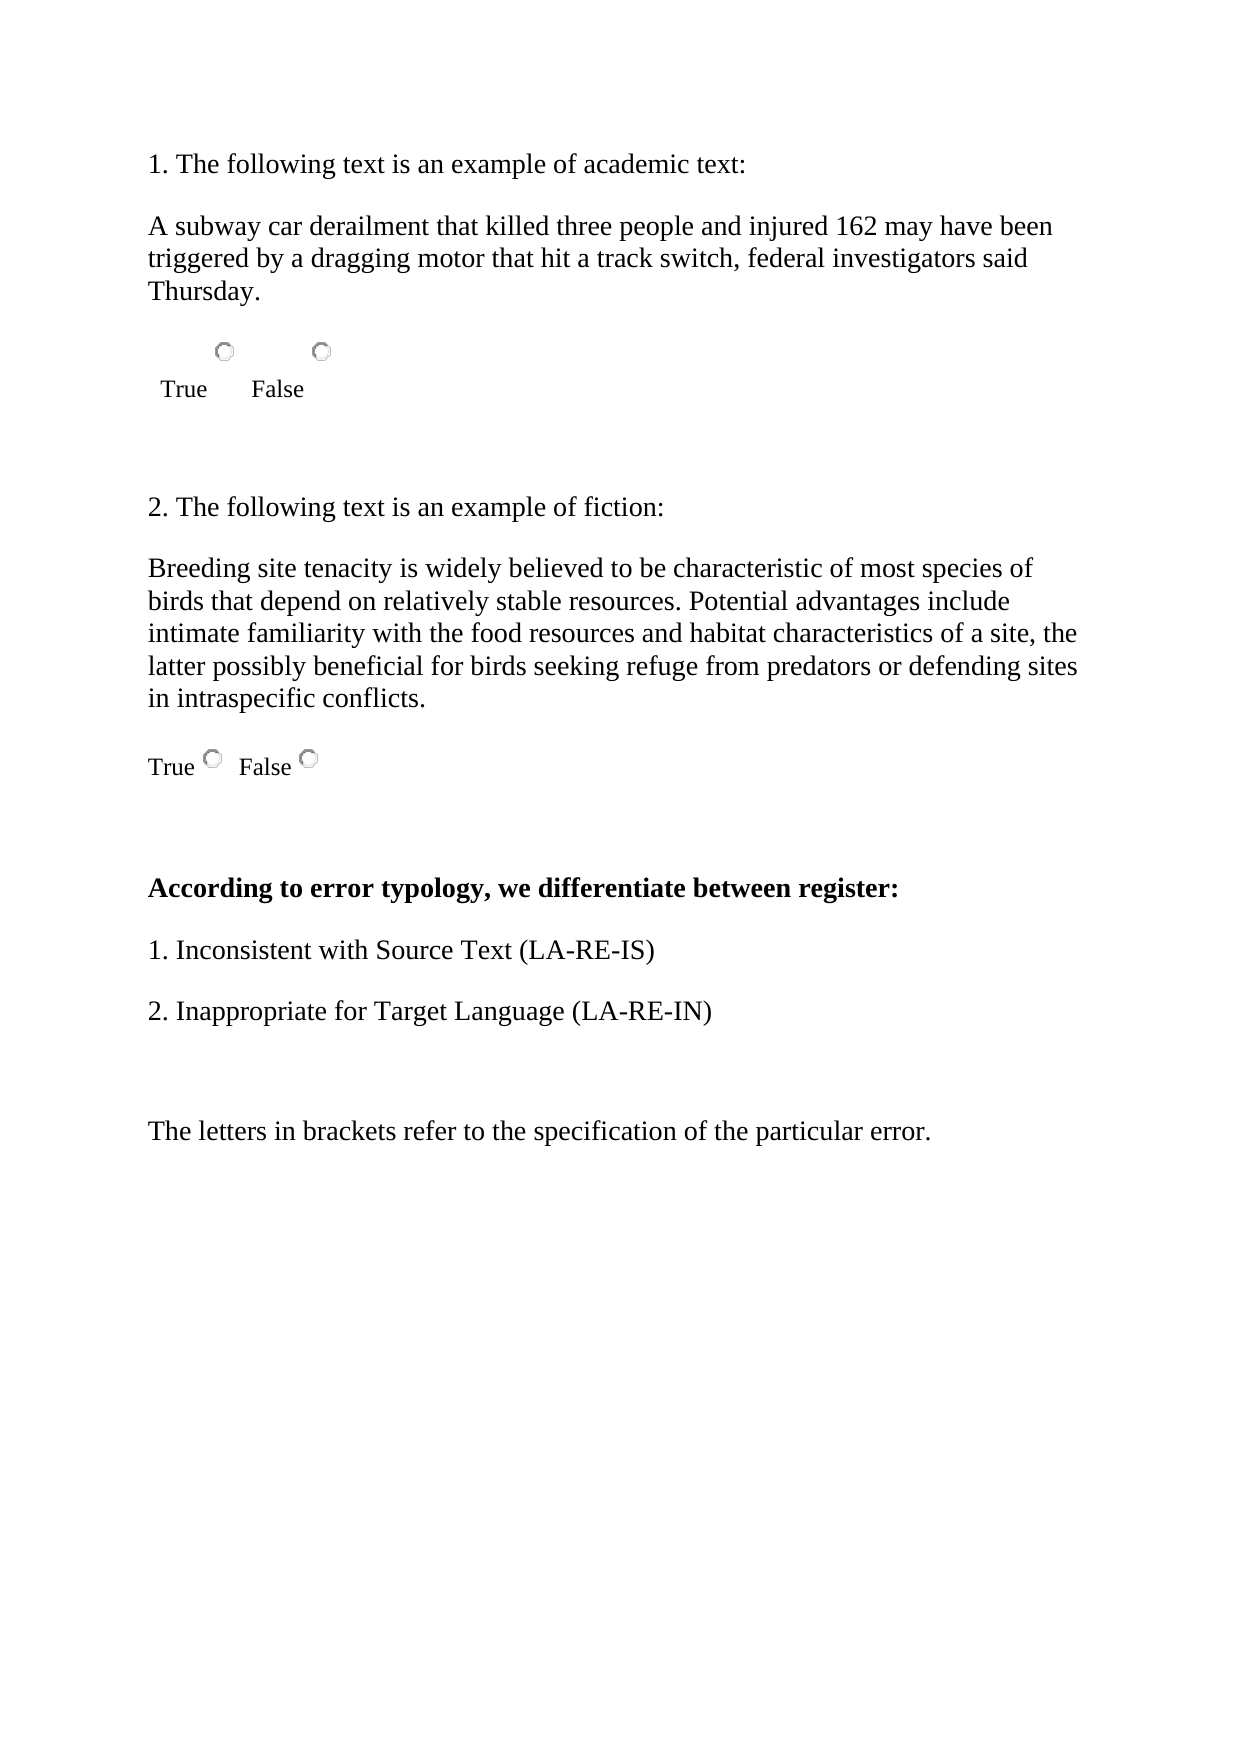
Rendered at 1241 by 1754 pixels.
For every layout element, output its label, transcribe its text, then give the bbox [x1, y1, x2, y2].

text The letters in brackets refer to the specification of the particular error. [148, 1114, 1093, 1146]
text True False [148, 742, 1093, 781]
text 1. The following text is an example of academic text: [148, 148, 1093, 180]
text True False [148, 336, 1093, 403]
text 1. Inconsistent with Source Text (LA-RE-IS) [148, 933, 1093, 965]
text 2. Inappropriate for Target Language (LA-RE-IN) [148, 994, 1093, 1027]
text According to error typology, we differentiate between register: [148, 871, 1093, 904]
text 2. The following text is an example of fiction: [148, 490, 1093, 522]
text A subway car derailment that killed three people and injured 162 may have been triggered by a dragging motor that hit a track switch, federal investigators said Thursday. [148, 209, 1093, 306]
text Breeding site tenacity is widely believed to be characteristic of most species of birds that depend on relatively stable resources. Potential advantages include intimate familiarity with the food resources and habitat characteristics of a site, the latter possibly beneficial for birds seeking refuge from predators or defending sites in intraspecific conflicts. [148, 551, 1093, 713]
